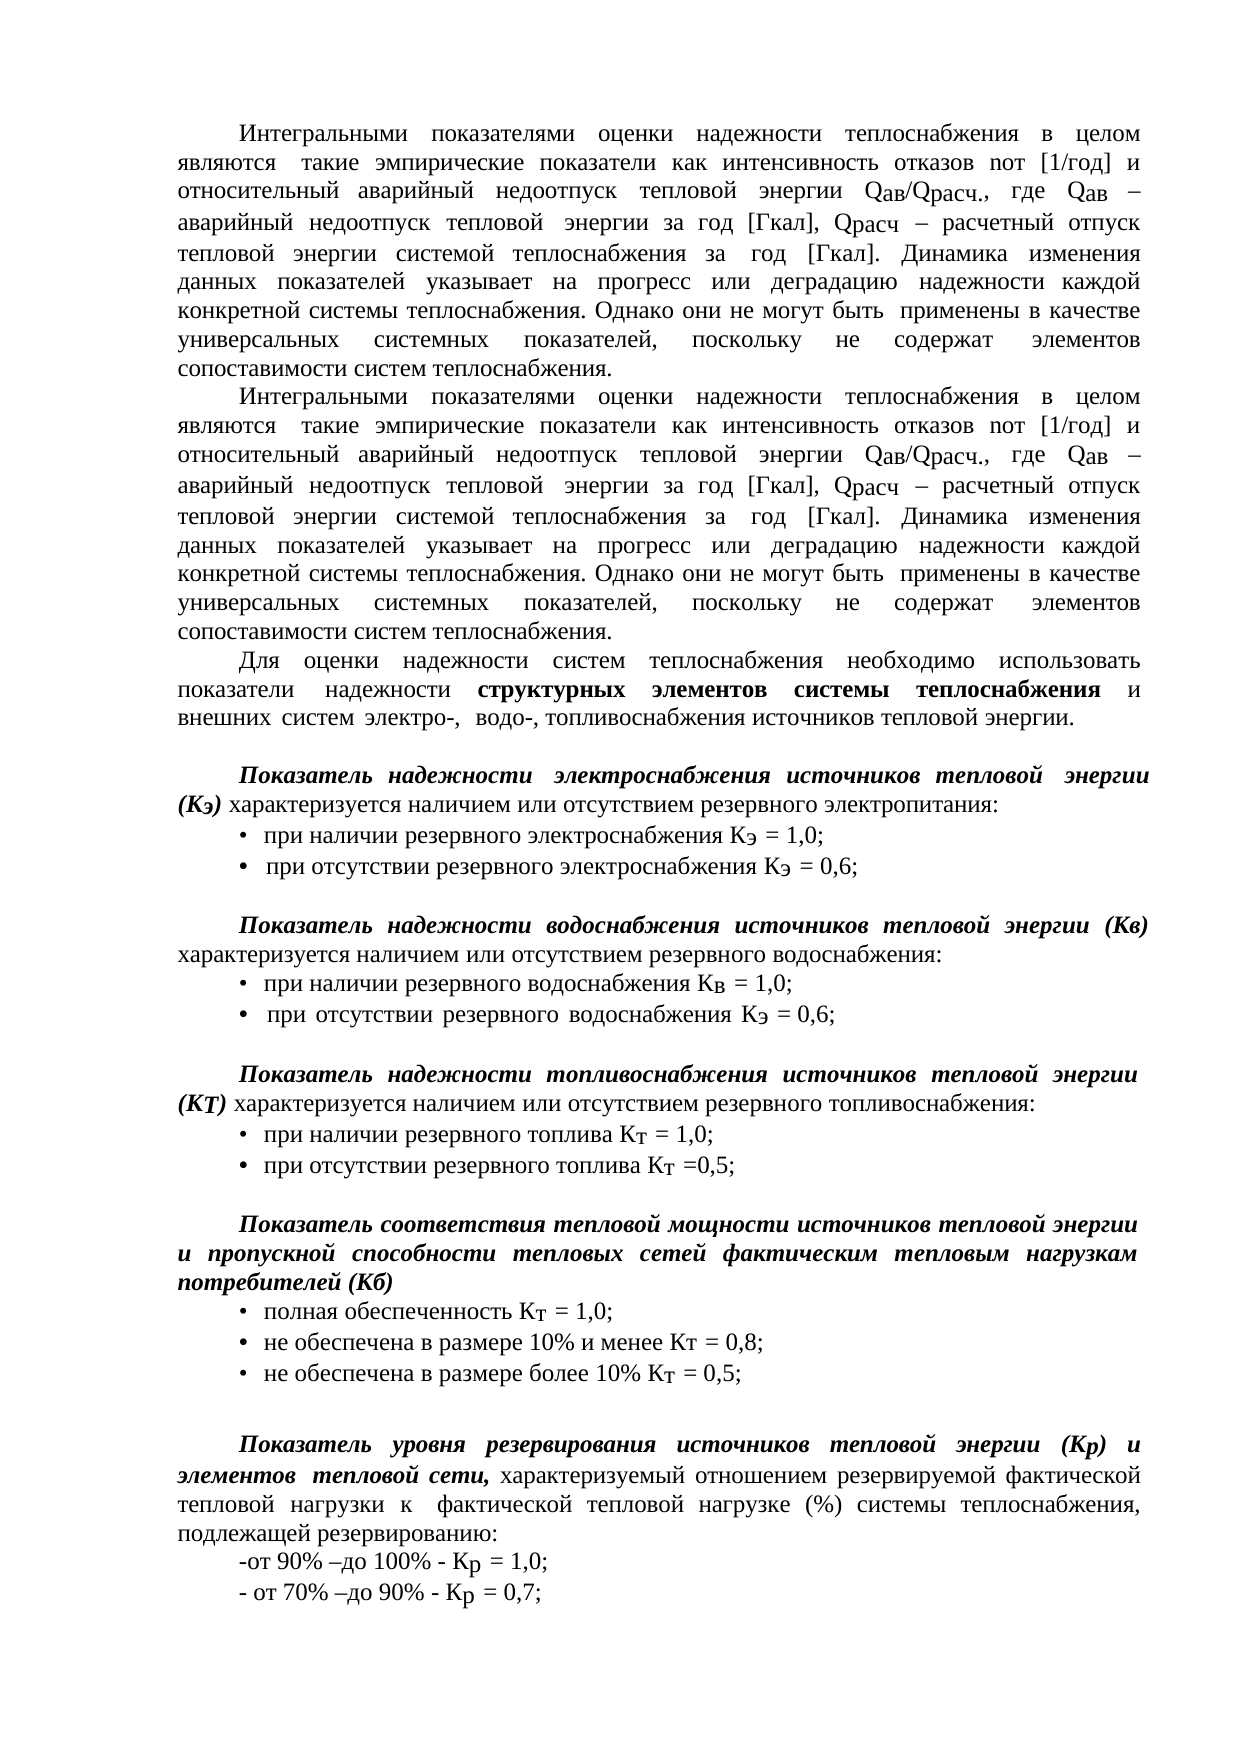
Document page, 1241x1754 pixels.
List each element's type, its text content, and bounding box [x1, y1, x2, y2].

list при отсутствии резервного электроснабжения Кэ = 0,6; [177, 851, 1140, 882]
text Для оценки надежности систем теплоснабжения необходимо использовать показатели надежности структурных элементов системы теплоснабжения и внешних систем электро-, водо-, топливоснабжения источников тепловой энергии. [177, 645, 1141, 731]
text Показатель уровня резервирования источников тепловой энергии (Кр) и элементов тепловой сети, характеризуемый отношением резервируемой фактической тепловой нагрузки к фактической тепловой нагрузке (%) системы теплоснабжения, подлежащей резервированию: [177, 1429, 1141, 1546]
list не обеспечена в размере 10% и менее Кт = 0,8; [177, 1327, 1152, 1358]
list не обеспечена в размере более 10% Кт = 0,5; [177, 1358, 1152, 1389]
text Показатель соответствия тепловой мощности источников тепловой энергии и пропускной способности тепловых сетей фактическим тепловым нагрузкам потребителей (Кб) [177, 1209, 1141, 1296]
list при отсутствии резервного топлива Кт =0,5; [177, 1150, 1152, 1181]
text Показатель надежности электроснабжения источников тепловой энергии (Кэ) характеризуется наличием или отсутствием резервного электропитания: [177, 760, 1152, 820]
list полная обеспеченность Кт = 1,0; [177, 1296, 1152, 1327]
text Показатель надежности топливоснабжения источников тепловой энергии (КТ) характеризуется наличием или отсутствием резервного топливоснабжения: [177, 1059, 1141, 1119]
list при наличии резервного топлива Кт = 1,0; [177, 1119, 1152, 1150]
text Показатель надежности водоснабжения источников тепловой энергии (Кв) характеризуется наличием или отсутствием резервного водоснабжения: [177, 911, 1152, 968]
text Интегральными показателями оценки надежности теплоснабжения в целом являются такие эмпирические показатели как интенсивность отказов nот [1/год] и относительный аварийный недоотпуск тепловой энергии Qав/Qрасч., где Qав – аварийный недоотпуск тепловой энергии за год [Гкал], Qрасч – расчетный отпуск тепловой энергии системой теплоснабжения за год [Гкал]. Динамика изменения данных показателей указывает на прогресс или деградацию надежности каждой конкретной системы теплоснабжения. Однако они не могут быть применены в качестве универсальных системных показателей, поскольку не содержат элементов сопоставимости систем теплоснабжения. [177, 118, 1141, 381]
list при наличии резервного электроснабжения Кэ = 1,0; [177, 820, 1152, 851]
text -от 90% –до 100% - Кр = 1,0; [177, 1546, 1152, 1577]
list при наличии резервного водоснабжения Кв = 1,0; [177, 968, 1152, 999]
list при отсутствии резервного водоснабжения Кэ = 0,6; [177, 999, 1141, 1030]
text Интегральными показателями оценки надежности теплоснабжения в целом являются такие эмпирические показатели как интенсивность отказов nот [1/год] и относительный аварийный недоотпуск тепловой энергии Qав/Qрасч., где Qав – аварийный недоотпуск тепловой энергии за год [Гкал], Qрасч – расчетный отпуск тепловой энергии системой теплоснабжения за год [Гкал]. Динамика изменения данных показателей указывает на прогресс или деградацию надежности каждой конкретной системы теплоснабжения. Однако они не могут быть применены в качестве универсальных системных показателей, поскольку не содержат элементов сопоставимости систем теплоснабжения. [177, 381, 1141, 645]
text - от 70% –до 90% - Кр = 0,7; [177, 1577, 1152, 1608]
